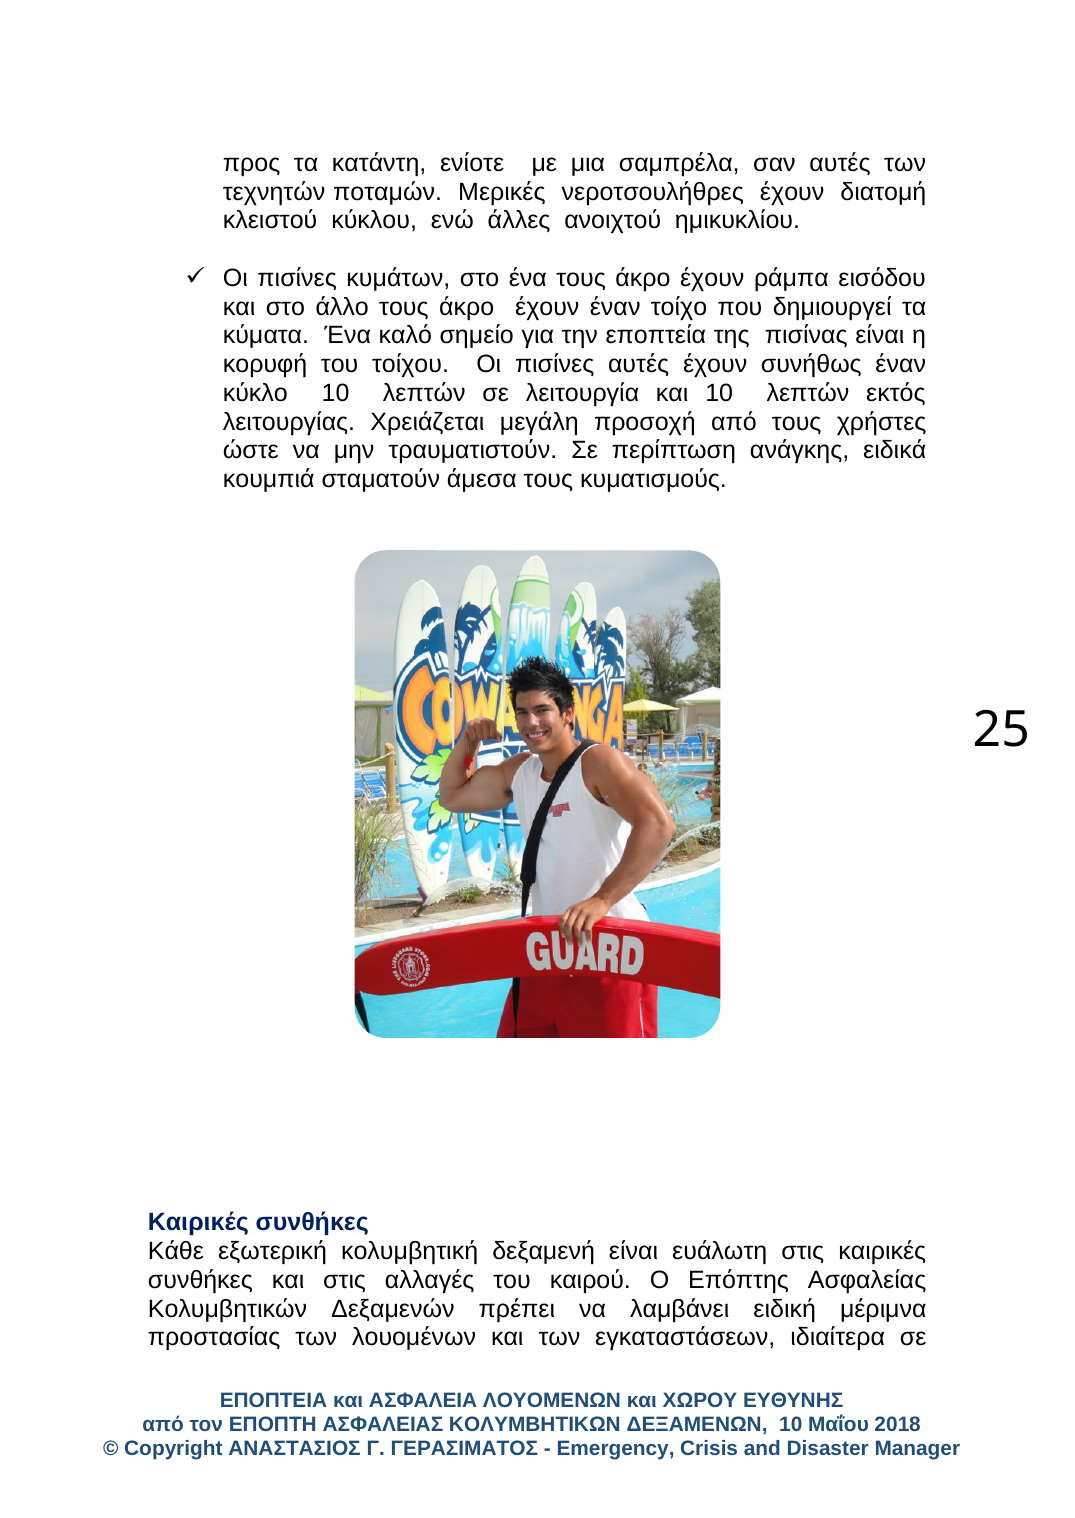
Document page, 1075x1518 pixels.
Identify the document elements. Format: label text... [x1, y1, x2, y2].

text Καιρικές συνθήκες [148, 1207, 927, 1236]
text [148, 1236, 927, 1351]
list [185, 148, 927, 234]
picture [354, 550, 721, 1038]
list Οι πισίνες κυμάτων, στο ένα τους άκρο έχουν ράμπα εισόδου και στο άλλο τους άκρο έχουν έναν τοίχο που δημιουργεί τα κύματα. Ένα καλό σημείο για την εποπτεία της πισίνας είναι η κορυφή του τοίχου. Οι πισίνες αυτές έχουν συνήθως έναν κύκλο 10 λεπτών σε λειτουργία και 10 λεπτών εκτός λειτουργίας. Χρειάζεται μεγάλη προσοχή από τους χρήστες ώστε να μην τραυματιστούν. Σε περίπτωση ανάγκης, ειδικά κουμπιά σταματούν άμεσα τους κυματισμούς. [185, 263, 927, 493]
